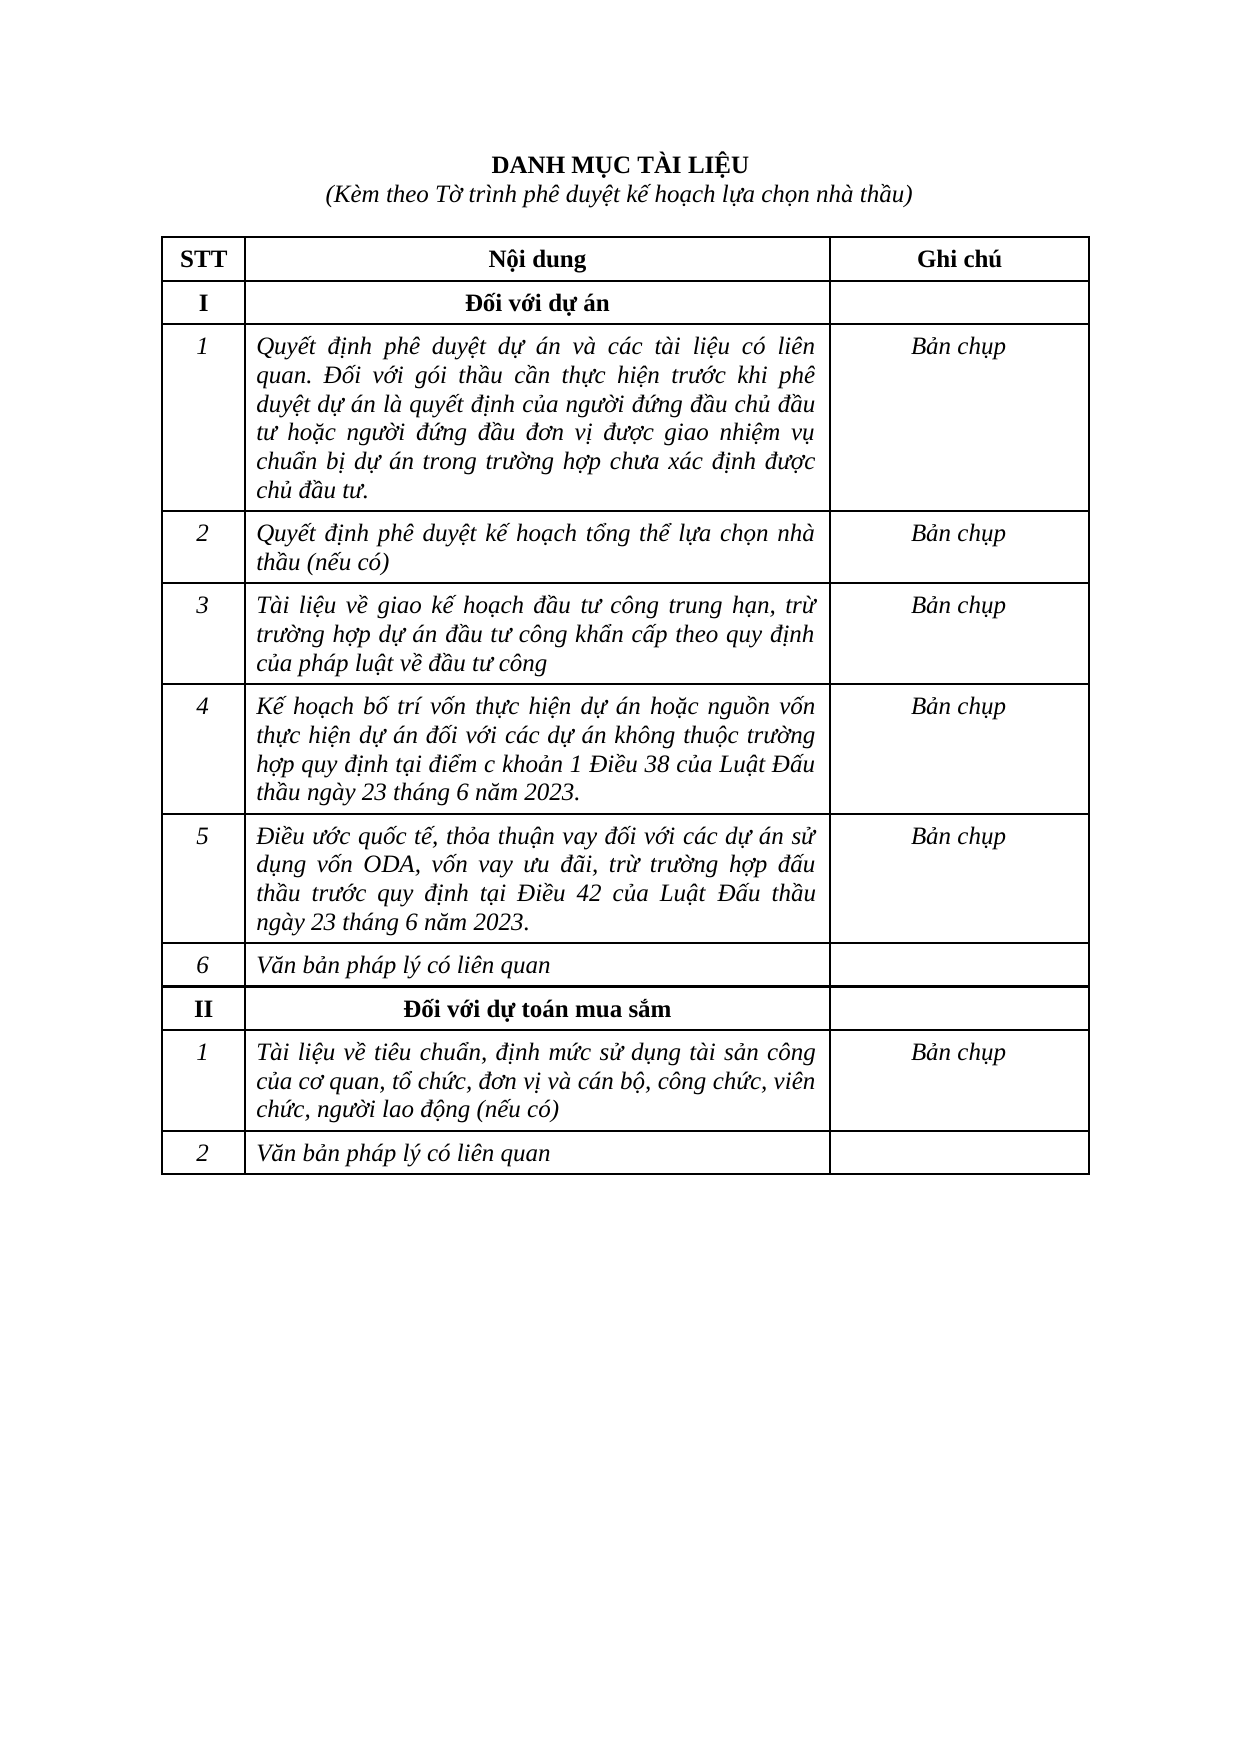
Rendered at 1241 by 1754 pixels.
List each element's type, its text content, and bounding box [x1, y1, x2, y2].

table_cell I [163, 282, 244, 323]
table_cell [831, 944, 1088, 985]
table_cell 3 [163, 584, 244, 683]
list (Kèm theo Tờ trình phê duyệt kế hoạch lựa chọn nhà thầu) [150, 179, 1090, 207]
table_cell [831, 282, 1088, 323]
table_cell Điều ước quốc tế, thỏa thuận vay đối với các dự án sử dụng vốn ODA, vốn vay ưu đãi, trừ trường hợp đấu thầu trước quy định tại Điều 42 của Luật Đấu thầu ngày 23 tháng 6 năm 2023. [246, 815, 829, 942]
table_cell Kế hoạch bố trí vốn thực hiện dự án hoặc nguồn vốn thực hiện dự án đối với các dự án không thuộc trường hợp quy định tại điểm c khoản 1 Điều 38 của Luật Đấu thầu ngày 23 tháng 6 năm 2023. [246, 685, 829, 812]
table_cell 6 [163, 944, 244, 985]
table_cell Bản chụp [831, 1031, 1088, 1129]
table_cell 1 [163, 325, 244, 510]
table_cell 2 [163, 1132, 244, 1173]
table_cell Tài liệu về tiêu chuẩn, định mức sử dụng tài sản công của cơ quan, tổ chức, đơn vị và cán bộ, công chức, viên chức, người lao động (nếu có) [246, 1031, 829, 1129]
table_cell Đối với dự toán mua sắm [246, 988, 829, 1029]
table_cell Tài liệu về giao kế hoạch đầu tư công trung hạn, trừ trường hợp dự án đầu tư công khẩn cấp theo quy định của pháp luật về đầu tư công [246, 584, 829, 683]
table_cell 4 [163, 685, 244, 812]
text DANH MỤC TÀI LIỆU [150, 150, 1090, 179]
table_cell Bản chụp [831, 584, 1088, 683]
table_cell 1 [163, 1031, 244, 1129]
table_cell [831, 1132, 1088, 1173]
table_cell Quyết định phê duyệt kế hoạch tổng thể lựa chọn nhà thầu (nếu có) [246, 512, 829, 582]
table_cell Quyết định phê duyệt dự án và các tài liệu có liên quan. Đối với gói thầu cần thực hiện trước khi phê duyệt dự án là quyết định của người đứng đầu chủ đầu tư hoặc người đứng đầu đơn vị được giao nhiệm vụ chuẩn bị dự án trong trường hợp chưa xác định được chủ đầu tư. [246, 325, 829, 510]
table_cell Bản chụp [831, 685, 1088, 812]
table_cell Đối với dự án [246, 282, 829, 323]
table_cell Văn bản pháp lý có liên quan [246, 944, 829, 985]
table_cell 2 [163, 512, 244, 582]
table_header STT [163, 238, 244, 279]
table_header Ghi chú [831, 238, 1088, 279]
table_cell Văn bản pháp lý có liên quan [246, 1132, 829, 1173]
table_cell Bản chụp [831, 815, 1088, 942]
table_header Nội dung [246, 238, 829, 279]
table_cell II [163, 988, 244, 1029]
table_cell [831, 988, 1088, 1029]
table_cell Bản chụp [831, 325, 1088, 510]
table_cell 5 [163, 815, 244, 942]
table_cell Bản chụp [831, 512, 1088, 582]
